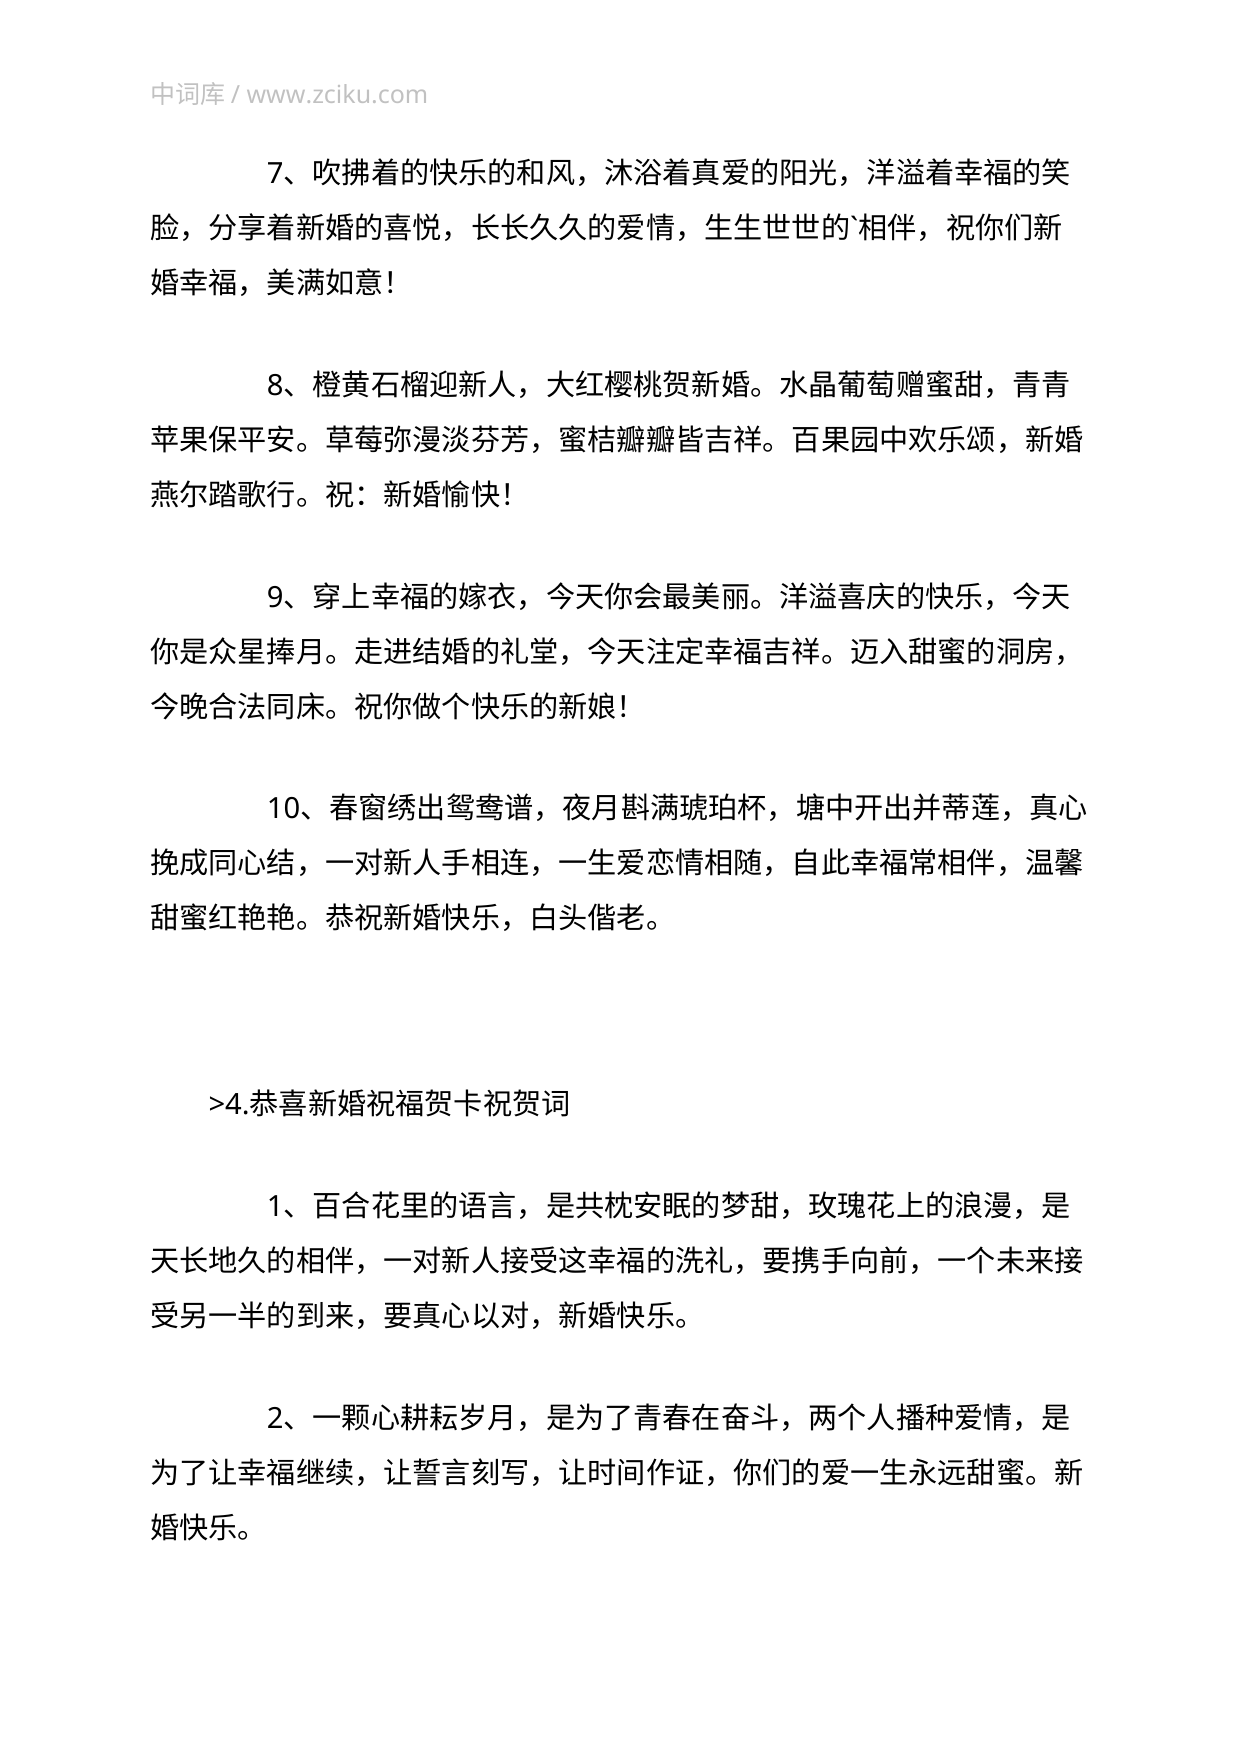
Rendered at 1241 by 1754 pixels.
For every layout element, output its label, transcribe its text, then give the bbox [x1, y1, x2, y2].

text 8、橙黄石榴迎新人，大红樱桃贺新婚。水晶葡萄赠蜜甜，青青苹果保平安。草莓弥漫淡芬芳，蜜桔瓣瓣皆吉祥。百果园中欢乐颂，新婚燕尔踏歌行。祝：新婚愉快！ [150, 362, 1090, 514]
text 7、吹拂着的快乐的和风，沐浴着真爱的阳光，洋溢着幸福的笑脸，分享着新婚的喜悦，长长久久的爱情，生生世世的`相伴，祝你们新婚幸福，美满如意！ [150, 150, 1090, 302]
text 9、穿上幸福的嫁衣，今天你会最美丽。洋溢喜庆的快乐，今天你是众星捧月。走进结婚的礼堂，今天注定幸福吉祥。迈入甜蜜的洞房，今晚合法同床。祝你做个快乐的新娘！ [150, 573, 1090, 726]
text >4.恭喜新婚祝福贺卡祝贺词 [150, 1081, 1090, 1123]
text 1、百合花里的语言，是共枕安眠的梦甜，玫瑰花上的浪漫，是天长地久的相伴，一对新人接受这幸福的洗礼，要携手向前，一个未来接受另一半的到来，要真心以对，新婚快乐。 [150, 1183, 1090, 1335]
text 2、一颗心耕耘岁月，是为了青春在奋斗，两个人播种爱情，是为了让幸福继续，让誓言刻写，让时间作证，你们的爱一生永远甜蜜。新婚快乐。 [150, 1394, 1090, 1547]
text 10、春窗绣出鸳鸯谱，夜月斟满琥珀杯，塘中开出并蒂莲，真心挽成同心结，一对新人手相连，一生爱恋情相随，自此幸福常相伴，温馨甜蜜红艳艳。恭祝新婚快乐，白头偕老。 [150, 785, 1090, 937]
